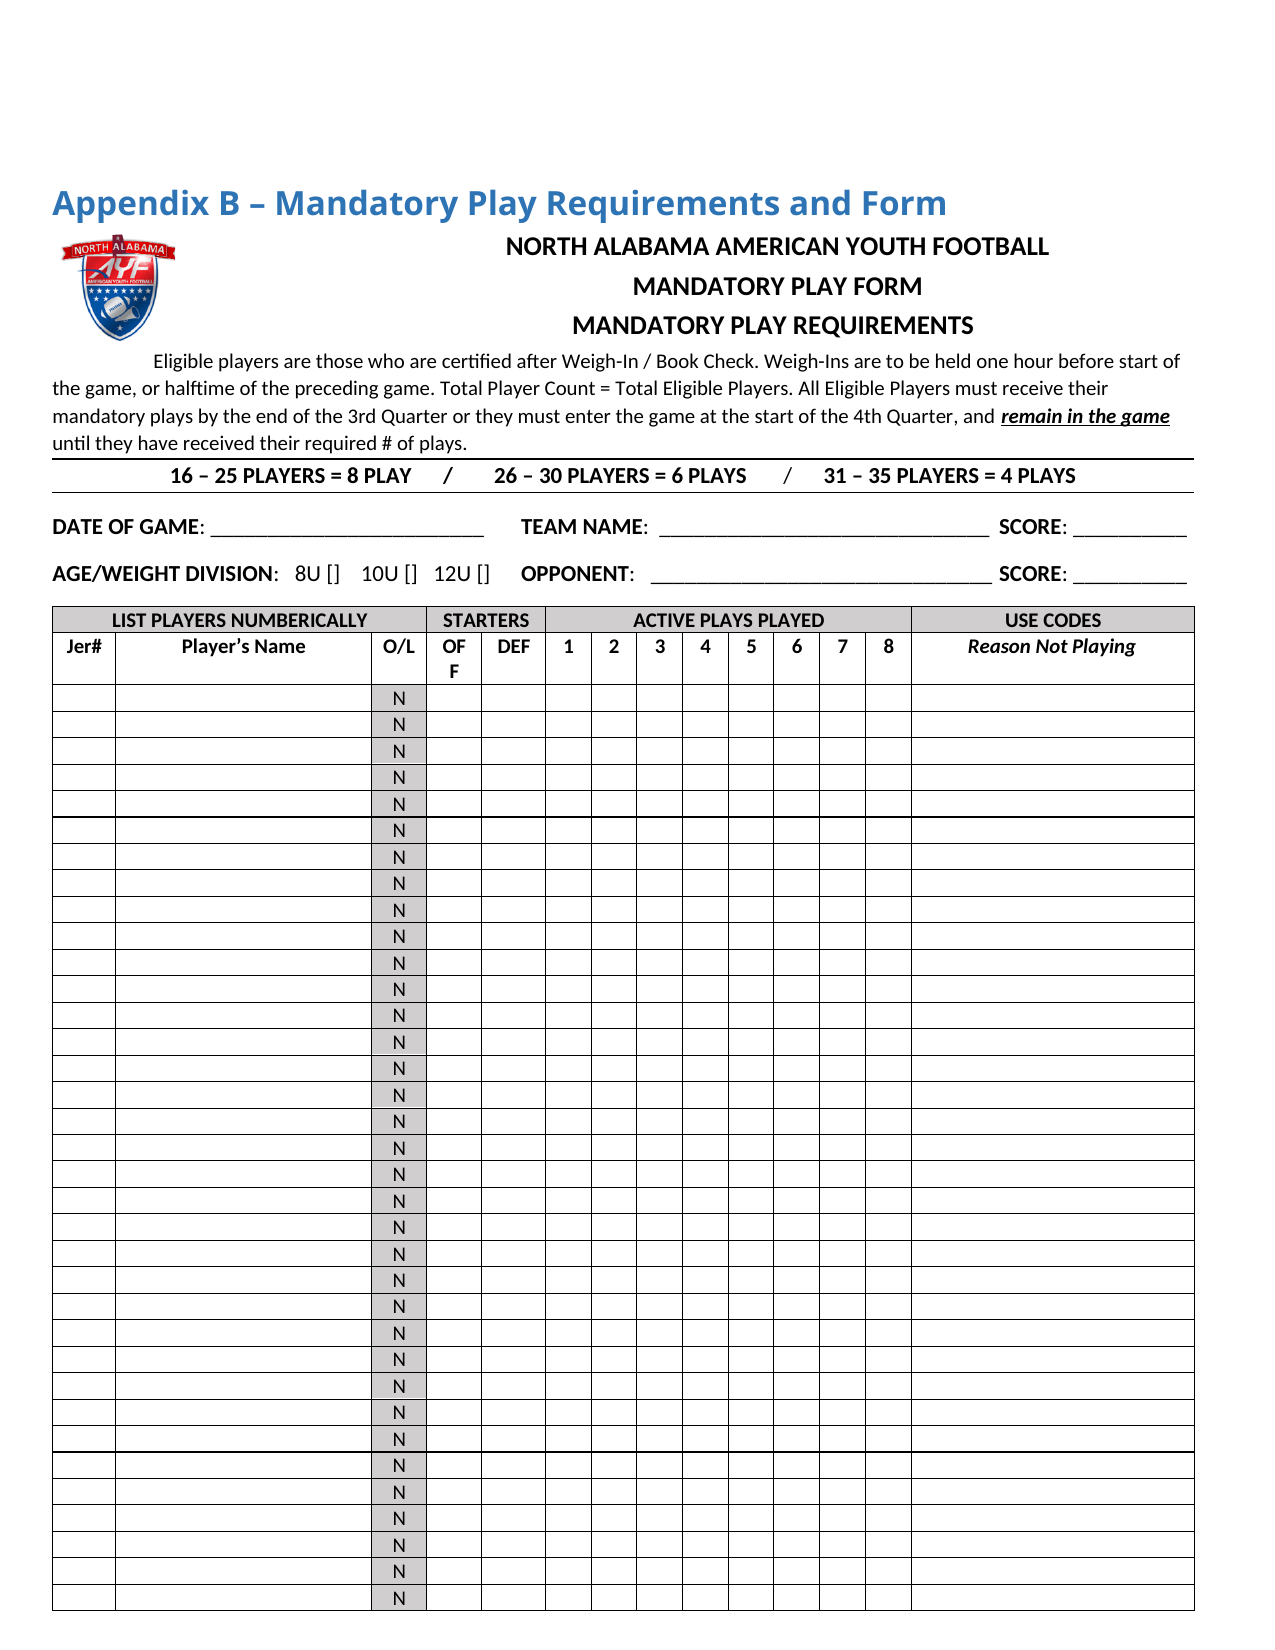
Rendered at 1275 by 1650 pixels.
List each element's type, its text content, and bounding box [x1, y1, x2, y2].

table_cell [546, 1400, 591, 1425]
table_cell [683, 738, 728, 763]
table_cell [482, 1532, 545, 1557]
table_cell [637, 818, 682, 843]
table_cell [912, 976, 1194, 1002]
table_cell [116, 1320, 371, 1346]
table_cell [53, 818, 115, 843]
table_cell [866, 976, 911, 1002]
table_cell [729, 1188, 773, 1213]
table_cell [912, 685, 1194, 711]
table_cell [482, 1029, 545, 1054]
table_cell [592, 1585, 636, 1610]
table_cell [637, 712, 682, 737]
table_cell [683, 1400, 728, 1425]
table_cell [427, 1135, 481, 1160]
table_cell [546, 1505, 591, 1531]
table_cell [729, 1320, 773, 1346]
table_cell [866, 1109, 911, 1134]
table_cell [729, 1453, 773, 1478]
table_cell N [372, 1161, 426, 1187]
table_cell [116, 1453, 371, 1478]
table_cell [53, 976, 115, 1002]
table_cell [912, 1188, 1194, 1213]
table_cell [912, 1426, 1194, 1451]
table_cell [592, 1347, 636, 1372]
table_cell [546, 1029, 591, 1054]
table_cell [637, 1056, 682, 1081]
table_cell [592, 1558, 636, 1584]
table_cell [683, 923, 728, 949]
table_cell [820, 1320, 865, 1346]
table_cell [53, 1320, 115, 1346]
table_cell [546, 1347, 591, 1372]
table_cell [546, 1558, 591, 1584]
table_cell N [372, 1082, 426, 1107]
table_cell N [372, 1214, 426, 1240]
table_cell [774, 1426, 819, 1451]
subtitle Appendix B – Mandatory Play Requirements and Form [52, 180, 1194, 225]
table_cell [53, 1214, 115, 1240]
table_cell [546, 923, 591, 949]
table_cell [592, 1532, 636, 1557]
table_cell [637, 791, 682, 816]
table_cell N [372, 950, 426, 975]
table_cell [546, 1241, 591, 1266]
table_cell [683, 1056, 728, 1081]
table_cell N [372, 1003, 426, 1028]
table_cell [482, 870, 545, 896]
table_cell [912, 1532, 1194, 1557]
table_cell [482, 1479, 545, 1504]
table_cell [637, 1558, 682, 1584]
table_cell [116, 1029, 371, 1054]
table_cell [912, 897, 1194, 922]
table_cell [427, 1188, 481, 1213]
table_cell [116, 1056, 371, 1081]
table_cell [592, 818, 636, 843]
table_cell [482, 1056, 545, 1081]
table_cell [482, 1241, 545, 1266]
table_cell [912, 791, 1194, 816]
table_cell [683, 1320, 728, 1346]
table_cell [820, 897, 865, 922]
table_cell 2 [592, 633, 636, 684]
table_cell [729, 738, 773, 763]
table_cell [116, 923, 371, 949]
table_cell [427, 738, 481, 763]
table_cell [729, 1056, 773, 1081]
table_cell [53, 1532, 115, 1557]
table_cell N [372, 1267, 426, 1293]
table_cell [53, 738, 115, 763]
table_cell [482, 1135, 545, 1160]
table_cell [774, 950, 819, 975]
table_cell [683, 1003, 728, 1028]
table_cell [116, 1505, 371, 1531]
table_cell [866, 1241, 911, 1266]
table_cell [637, 950, 682, 975]
table_cell [116, 1400, 371, 1425]
table_cell [683, 1347, 728, 1372]
table_cell [774, 1320, 819, 1346]
table_cell [729, 1241, 773, 1266]
table_cell [729, 1347, 773, 1372]
table_cell [912, 1505, 1194, 1531]
table_cell [546, 1373, 591, 1398]
table_cell [427, 1109, 481, 1134]
table_cell [820, 1029, 865, 1054]
table_cell [637, 765, 682, 790]
table_cell N [372, 1373, 426, 1398]
table_cell [912, 1400, 1194, 1425]
table_cell [116, 1347, 371, 1372]
table_cell [729, 1267, 773, 1293]
table_cell [116, 950, 371, 975]
table_cell Jer# [53, 633, 115, 684]
table_cell [482, 1109, 545, 1134]
table_cell [820, 1161, 865, 1187]
table_cell [546, 1135, 591, 1160]
table_cell [683, 1109, 728, 1134]
table_cell [116, 1373, 371, 1398]
table_cell [820, 1294, 865, 1319]
table_cell [427, 1453, 481, 1478]
table_cell [116, 870, 371, 896]
table_cell 1 [546, 633, 591, 684]
table_cell [866, 1082, 911, 1107]
table_cell [774, 1109, 819, 1134]
table_cell [116, 1082, 371, 1107]
table_cell [53, 1135, 115, 1160]
table_cell [546, 712, 591, 737]
table_cell [866, 1188, 911, 1213]
text AGE/WEIGHT DIVISION: 8U [] 10U [] 12U [] OPPONENT: ______________________________ SCORE: __________ [52, 559, 1194, 587]
table_cell Player’s Name [116, 633, 371, 684]
table_cell [774, 1347, 819, 1372]
table_cell [774, 1135, 819, 1160]
table_cell [774, 1003, 819, 1028]
table_cell [683, 1082, 728, 1107]
table_cell [637, 897, 682, 922]
table_cell [820, 685, 865, 711]
table_cell [592, 1479, 636, 1504]
table_cell [729, 1373, 773, 1398]
table_cell [116, 1294, 371, 1319]
table_cell [116, 791, 371, 816]
table_cell [116, 1267, 371, 1293]
table_cell [912, 950, 1194, 975]
table_cell [683, 897, 728, 922]
table_cell [592, 976, 636, 1002]
table_cell [116, 1241, 371, 1266]
table_cell [427, 1214, 481, 1240]
table_cell [592, 1161, 636, 1187]
table_cell [912, 1135, 1194, 1160]
table_cell [774, 1585, 819, 1610]
table_cell [592, 1505, 636, 1531]
table_cell [637, 1241, 682, 1266]
table_cell [482, 950, 545, 975]
table_cell N [372, 738, 426, 763]
table_cell [820, 1347, 865, 1372]
table_cell [683, 765, 728, 790]
table_cell [546, 765, 591, 790]
table_cell [482, 923, 545, 949]
table_cell [592, 1109, 636, 1134]
table_cell [683, 685, 728, 711]
table_cell [546, 1294, 591, 1319]
table_cell [637, 1320, 682, 1346]
table_cell [546, 1161, 591, 1187]
table_cell 5 [729, 633, 773, 684]
table_cell [729, 870, 773, 896]
table_cell [116, 818, 371, 843]
table_cell [116, 1188, 371, 1213]
table_cell [482, 1188, 545, 1213]
table_cell [912, 1373, 1194, 1398]
table_cell [546, 1082, 591, 1107]
table_cell [866, 923, 911, 949]
table_cell N [372, 1109, 426, 1134]
table_cell [774, 1241, 819, 1266]
table_cell [683, 950, 728, 975]
table_cell N [372, 1294, 426, 1319]
table_cell [866, 897, 911, 922]
table_cell [427, 950, 481, 975]
table_cell [820, 738, 865, 763]
table_cell [116, 844, 371, 869]
table_cell [683, 791, 728, 816]
table_cell [866, 1320, 911, 1346]
table_cell [53, 1400, 115, 1425]
table_cell [53, 1347, 115, 1372]
table_cell [820, 765, 865, 790]
table_cell [592, 1003, 636, 1028]
table_cell [912, 1241, 1194, 1266]
table_cell [683, 1479, 728, 1504]
table_cell [546, 1532, 591, 1557]
table_cell [637, 685, 682, 711]
table_cell [637, 976, 682, 1002]
table_cell [637, 1294, 682, 1319]
table_cell [820, 1373, 865, 1398]
table_cell N [372, 1453, 426, 1478]
table_cell [774, 685, 819, 711]
table_cell [866, 1373, 911, 1398]
table_cell [482, 1558, 545, 1584]
table_cell [866, 1161, 911, 1187]
table_cell [820, 1532, 865, 1557]
table_cell [866, 738, 911, 763]
table_header LIST PLAYERS NUMBERICALLY [53, 607, 426, 632]
table_cell [427, 1532, 481, 1557]
table_cell N [372, 1585, 426, 1610]
table_cell [546, 844, 591, 869]
table_cell [427, 1373, 481, 1398]
table_cell [866, 818, 911, 843]
text Eligible players are those who are certified after Weigh-In / Book Check. Weigh-Ins are to be held one hour before start of the game, or halftime of the preceding game. Total Player Count = Total Eligible Players. All Eligible Players must receive their mandatory plays by the end of the 3rd Quarter or they must enter the game at the start of the 4th Quarter, and remain in the game until they have received their required # of plays. [52, 348, 1194, 456]
table_cell [866, 791, 911, 816]
table_cell [53, 870, 115, 896]
table_cell [683, 1426, 728, 1451]
table_cell [683, 1505, 728, 1531]
table_cell [116, 1585, 371, 1610]
table_cell [592, 1267, 636, 1293]
table_cell N [372, 1320, 426, 1346]
table_cell [592, 1320, 636, 1346]
table_cell [53, 1479, 115, 1504]
table_cell 7 [820, 633, 865, 684]
table_cell [729, 844, 773, 869]
table_cell [592, 765, 636, 790]
table_cell [912, 870, 1194, 896]
table_cell N [372, 1532, 426, 1557]
table_cell [482, 976, 545, 1002]
table_cell [53, 1267, 115, 1293]
table_cell 3 [637, 633, 682, 684]
table_cell [866, 765, 911, 790]
table_cell [592, 738, 636, 763]
table_cell [53, 1426, 115, 1451]
table_cell [482, 1003, 545, 1028]
table_cell [774, 818, 819, 843]
table_cell [53, 1056, 115, 1081]
table_cell [729, 1426, 773, 1451]
table_cell [820, 1135, 865, 1160]
table_cell [427, 1056, 481, 1081]
text DATE OF GAME: ________________________ TEAM NAME: _____________________________ SCORE: __________ [52, 512, 1194, 540]
table_cell [774, 1505, 819, 1531]
table_cell N [372, 818, 426, 843]
table_cell [546, 1453, 591, 1478]
table_cell [427, 1558, 481, 1584]
table_cell [427, 712, 481, 737]
table_cell [820, 844, 865, 869]
table_cell [820, 1188, 865, 1213]
table_cell [637, 923, 682, 949]
table_cell [592, 897, 636, 922]
table_cell [592, 1400, 636, 1425]
table_cell [774, 897, 819, 922]
table_cell N [372, 1347, 426, 1372]
table_cell [774, 1373, 819, 1398]
table_cell 8 [866, 633, 911, 684]
table_cell [820, 1479, 865, 1504]
table_cell [592, 685, 636, 711]
table_cell [637, 1029, 682, 1054]
table_cell [53, 1109, 115, 1134]
table_cell [774, 1082, 819, 1107]
table_cell [683, 870, 728, 896]
table_cell [116, 1003, 371, 1028]
table_cell [637, 1135, 682, 1160]
table_cell [53, 1082, 115, 1107]
table_cell [912, 923, 1194, 949]
table_cell [592, 1135, 636, 1160]
table_cell [729, 1294, 773, 1319]
table_cell [482, 897, 545, 922]
table_cell [912, 765, 1194, 790]
table_cell [866, 1294, 911, 1319]
table_cell OFF [427, 633, 481, 684]
table_cell [482, 1294, 545, 1319]
table_cell O/L [372, 633, 426, 684]
table_cell [774, 1532, 819, 1557]
table_cell [866, 1214, 911, 1240]
table_cell [912, 1029, 1194, 1054]
table_cell [820, 923, 865, 949]
table_cell [482, 818, 545, 843]
table_cell [774, 712, 819, 737]
table_cell [912, 1082, 1194, 1107]
table_cell N [372, 1558, 426, 1584]
table_cell [592, 1373, 636, 1398]
table_cell [637, 1505, 682, 1531]
table_cell [546, 976, 591, 1002]
text MANDATORY PLAY REQUIREMENTS [352, 308, 1194, 341]
table_cell [116, 1426, 371, 1451]
table_cell [427, 1029, 481, 1054]
table_cell [729, 1135, 773, 1160]
table_cell [912, 1109, 1194, 1134]
table_cell [53, 765, 115, 790]
table_cell [637, 1373, 682, 1398]
table_header USE CODES [912, 607, 1194, 632]
table_cell [866, 870, 911, 896]
table_cell [427, 685, 481, 711]
table_cell [482, 1082, 545, 1107]
table_cell [637, 1109, 682, 1134]
table_cell [866, 1347, 911, 1372]
table_cell [637, 1161, 682, 1187]
table_cell [774, 923, 819, 949]
table_cell [592, 1082, 636, 1107]
table_cell [729, 950, 773, 975]
table_cell [427, 923, 481, 949]
table_cell [53, 844, 115, 869]
table_cell [592, 791, 636, 816]
table_cell N [372, 1505, 426, 1531]
table_cell [546, 791, 591, 816]
table_cell [774, 1479, 819, 1504]
table_cell [53, 791, 115, 816]
table_cell [820, 1585, 865, 1610]
table_cell [820, 1003, 865, 1028]
table_cell [912, 1453, 1194, 1478]
table_cell [546, 738, 591, 763]
table_cell [729, 818, 773, 843]
table_cell [637, 1426, 682, 1451]
table_cell [592, 1294, 636, 1319]
table_cell [53, 1029, 115, 1054]
table_cell [729, 1479, 773, 1504]
table_cell 4 [683, 633, 728, 684]
table_cell [427, 1426, 481, 1451]
table_cell [53, 897, 115, 922]
table_cell [637, 844, 682, 869]
text 16 – 25 PLAYERS = 8 PLAY / 26 – 30 PLAYERS = 6 PLAYS / 31 – 35 PLAYERS = 4 PLAYS [52, 460, 1194, 492]
table_cell [729, 1558, 773, 1584]
text MANDATORY PLAY FORM [361, 269, 1194, 302]
table_cell [774, 844, 819, 869]
table_cell [683, 1161, 728, 1187]
table_cell [729, 897, 773, 922]
table_cell N [372, 976, 426, 1002]
table_cell [592, 1214, 636, 1240]
table_cell [866, 1003, 911, 1028]
table_cell [116, 1161, 371, 1187]
table_cell [866, 685, 911, 711]
table_cell [912, 1479, 1194, 1504]
table_cell [866, 1056, 911, 1081]
table_cell N [372, 1188, 426, 1213]
table_cell [116, 765, 371, 790]
table_cell [482, 1585, 545, 1610]
table_cell [820, 1241, 865, 1266]
table_cell [637, 1453, 682, 1478]
table_cell [482, 1161, 545, 1187]
table_cell [482, 1267, 545, 1293]
table_cell [427, 976, 481, 1002]
table_cell [427, 1479, 481, 1504]
table_cell [482, 685, 545, 711]
table_cell [592, 1453, 636, 1478]
table_cell [820, 1453, 865, 1478]
table_cell [683, 976, 728, 1002]
table_cell [866, 1135, 911, 1160]
table_cell [592, 844, 636, 869]
table_cell [683, 1373, 728, 1398]
table_cell [729, 1109, 773, 1134]
table_cell [774, 791, 819, 816]
table_cell [116, 897, 371, 922]
table_cell [683, 1558, 728, 1584]
table_cell [774, 738, 819, 763]
table_cell [912, 1294, 1194, 1319]
table_cell [774, 1029, 819, 1054]
table_cell [683, 1188, 728, 1213]
table_cell [546, 1003, 591, 1028]
table_cell [912, 1214, 1194, 1240]
table_cell [53, 712, 115, 737]
table_cell [912, 738, 1194, 763]
table_cell [912, 1267, 1194, 1293]
table_cell [820, 950, 865, 975]
table_cell [683, 1029, 728, 1054]
table_cell [427, 870, 481, 896]
table_cell [912, 1056, 1194, 1081]
table_cell [774, 976, 819, 1002]
table_cell 6 [774, 633, 819, 684]
table_cell [729, 1161, 773, 1187]
table_cell N [372, 1056, 426, 1081]
table_cell [866, 1267, 911, 1293]
table_cell [427, 1161, 481, 1187]
table_cell [53, 1188, 115, 1213]
table_cell [592, 712, 636, 737]
table_cell [546, 1479, 591, 1504]
table_cell [729, 1400, 773, 1425]
table_cell [427, 897, 481, 922]
table_cell N [372, 870, 426, 896]
table_cell [482, 712, 545, 737]
table_cell [866, 1453, 911, 1478]
table_cell N [372, 1426, 426, 1451]
table_header STARTERS [427, 607, 545, 632]
table_cell [53, 1294, 115, 1319]
table_cell [820, 1558, 865, 1584]
table_cell [866, 1426, 911, 1451]
table_cell [482, 1400, 545, 1425]
table_cell [683, 1267, 728, 1293]
table_cell [729, 712, 773, 737]
table_cell [592, 923, 636, 949]
table_cell [866, 844, 911, 869]
table_cell [729, 1585, 773, 1610]
table_cell [912, 1003, 1194, 1028]
table_cell [546, 950, 591, 975]
table_cell [592, 1241, 636, 1266]
table_cell [116, 976, 371, 1002]
table_cell [427, 818, 481, 843]
table_cell [683, 1214, 728, 1240]
table_cell [427, 1347, 481, 1372]
table_cell [774, 1294, 819, 1319]
table_cell [482, 791, 545, 816]
table_cell [592, 950, 636, 975]
table_cell N [372, 1135, 426, 1160]
table_cell [427, 1294, 481, 1319]
table_cell [912, 1585, 1194, 1610]
table_cell [116, 1558, 371, 1584]
table_cell [912, 844, 1194, 869]
table_cell [592, 1188, 636, 1213]
table_cell [774, 1400, 819, 1425]
table_cell [820, 791, 865, 816]
table_cell [683, 818, 728, 843]
table_cell [729, 685, 773, 711]
table_cell Reason Not Playing [912, 633, 1194, 684]
table_cell [637, 1214, 682, 1240]
table_cell [866, 1505, 911, 1531]
table_cell DEF [482, 633, 545, 684]
table_cell [774, 870, 819, 896]
table_cell [482, 1505, 545, 1531]
table_cell [53, 1373, 115, 1398]
table_cell [866, 1479, 911, 1504]
table_cell [820, 1426, 865, 1451]
picture [59, 230, 175, 346]
table_cell [912, 1161, 1194, 1187]
table_cell [53, 1505, 115, 1531]
table_cell [116, 1532, 371, 1557]
table_cell [774, 1188, 819, 1213]
table_cell [546, 897, 591, 922]
table_cell [820, 976, 865, 1002]
table_cell [729, 791, 773, 816]
table_cell [683, 1532, 728, 1557]
table_cell [729, 1214, 773, 1240]
table_cell [866, 1400, 911, 1425]
table_cell [53, 1453, 115, 1478]
table_cell [820, 1214, 865, 1240]
text NORTH ALABAMA AMERICAN YOUTH FOOTBALL [361, 229, 1194, 262]
table_cell [546, 1320, 591, 1346]
table_cell [774, 1214, 819, 1240]
table_cell [637, 1532, 682, 1557]
table_cell [427, 1505, 481, 1531]
table_cell [729, 1505, 773, 1531]
table_cell [427, 1320, 481, 1346]
table_cell [774, 765, 819, 790]
table_cell [116, 1479, 371, 1504]
table_cell [683, 1453, 728, 1478]
table_cell N [372, 685, 426, 711]
table_cell [774, 1056, 819, 1081]
table_cell N [372, 897, 426, 922]
table_cell [820, 1056, 865, 1081]
table_cell [482, 844, 545, 869]
table_cell [820, 1505, 865, 1531]
table_cell [820, 1267, 865, 1293]
table_cell [637, 738, 682, 763]
table_cell [774, 1267, 819, 1293]
table_cell N [372, 791, 426, 816]
table_cell [637, 870, 682, 896]
table_cell [427, 765, 481, 790]
table_cell [482, 1453, 545, 1478]
table_cell [116, 1135, 371, 1160]
table_cell [53, 923, 115, 949]
table_cell [637, 1003, 682, 1028]
table_cell [482, 1347, 545, 1372]
table_cell [866, 712, 911, 737]
table_cell [683, 844, 728, 869]
table_cell [53, 950, 115, 975]
table_cell N [372, 844, 426, 869]
table_cell N [372, 1029, 426, 1054]
table_cell [116, 712, 371, 737]
table_cell [592, 1426, 636, 1451]
table_cell [546, 818, 591, 843]
table_cell [729, 1082, 773, 1107]
table_cell N [372, 1241, 426, 1266]
table_cell [637, 1479, 682, 1504]
table_cell [820, 712, 865, 737]
table_cell [427, 1003, 481, 1028]
table_cell [592, 1029, 636, 1054]
table_cell [546, 1214, 591, 1240]
table_cell N [372, 923, 426, 949]
table_cell [592, 1056, 636, 1081]
table_cell [53, 1241, 115, 1266]
table_cell [729, 765, 773, 790]
table_header ACTIVE PLAYS PLAYED [546, 607, 911, 632]
table_cell [912, 1347, 1194, 1372]
table_cell [774, 1161, 819, 1187]
table_cell [53, 1161, 115, 1187]
table_cell [53, 1003, 115, 1028]
table_cell [820, 870, 865, 896]
table_cell [427, 1585, 481, 1610]
table_cell N [372, 1400, 426, 1425]
table_cell [637, 1188, 682, 1213]
table_cell [729, 976, 773, 1002]
table_cell [637, 1585, 682, 1610]
table_cell [427, 791, 481, 816]
table_cell [427, 1082, 481, 1107]
table_cell [912, 818, 1194, 843]
table_cell [482, 1214, 545, 1240]
table_cell [912, 1320, 1194, 1346]
table_cell [774, 1558, 819, 1584]
table_cell [637, 1400, 682, 1425]
table_cell [637, 1082, 682, 1107]
table_cell [116, 738, 371, 763]
table_cell [729, 1003, 773, 1028]
table_cell [683, 1241, 728, 1266]
table_cell [482, 1426, 545, 1451]
table_cell [820, 1082, 865, 1107]
table_cell [774, 1453, 819, 1478]
table_cell [427, 1400, 481, 1425]
table_cell [546, 1267, 591, 1293]
table_cell [820, 1109, 865, 1134]
table_cell [427, 1241, 481, 1266]
table_cell [866, 1029, 911, 1054]
table_cell [116, 1214, 371, 1240]
table_cell [53, 1558, 115, 1584]
table_cell [482, 738, 545, 763]
table_cell [683, 1135, 728, 1160]
table_cell [592, 870, 636, 896]
table_cell [546, 1188, 591, 1213]
table_cell [546, 870, 591, 896]
table_cell [546, 1056, 591, 1081]
table_cell [482, 1320, 545, 1346]
table_cell [866, 1585, 911, 1610]
table_cell [53, 1585, 115, 1610]
table_cell [427, 844, 481, 869]
table_cell [820, 818, 865, 843]
table_cell [729, 923, 773, 949]
table_cell [116, 685, 371, 711]
table_cell [482, 1373, 545, 1398]
table_cell [546, 1585, 591, 1610]
table_cell N [372, 712, 426, 737]
table_cell N [372, 1479, 426, 1504]
table_cell [912, 712, 1194, 737]
table_cell [427, 1267, 481, 1293]
table_cell [546, 1426, 591, 1451]
table_cell [546, 1109, 591, 1134]
table_cell [729, 1532, 773, 1557]
table_cell [637, 1267, 682, 1293]
table_cell [482, 765, 545, 790]
table_cell [683, 1294, 728, 1319]
table_cell [912, 1558, 1194, 1584]
table_cell [866, 1532, 911, 1557]
table_cell [116, 1109, 371, 1134]
table_cell [683, 712, 728, 737]
table_cell [820, 1400, 865, 1425]
table_cell N [372, 765, 426, 790]
table_cell [637, 1347, 682, 1372]
table_cell [866, 1558, 911, 1584]
table_cell [683, 1585, 728, 1610]
table_cell [546, 685, 591, 711]
table_cell [866, 950, 911, 975]
table_cell [729, 1029, 773, 1054]
table_cell [53, 685, 115, 711]
